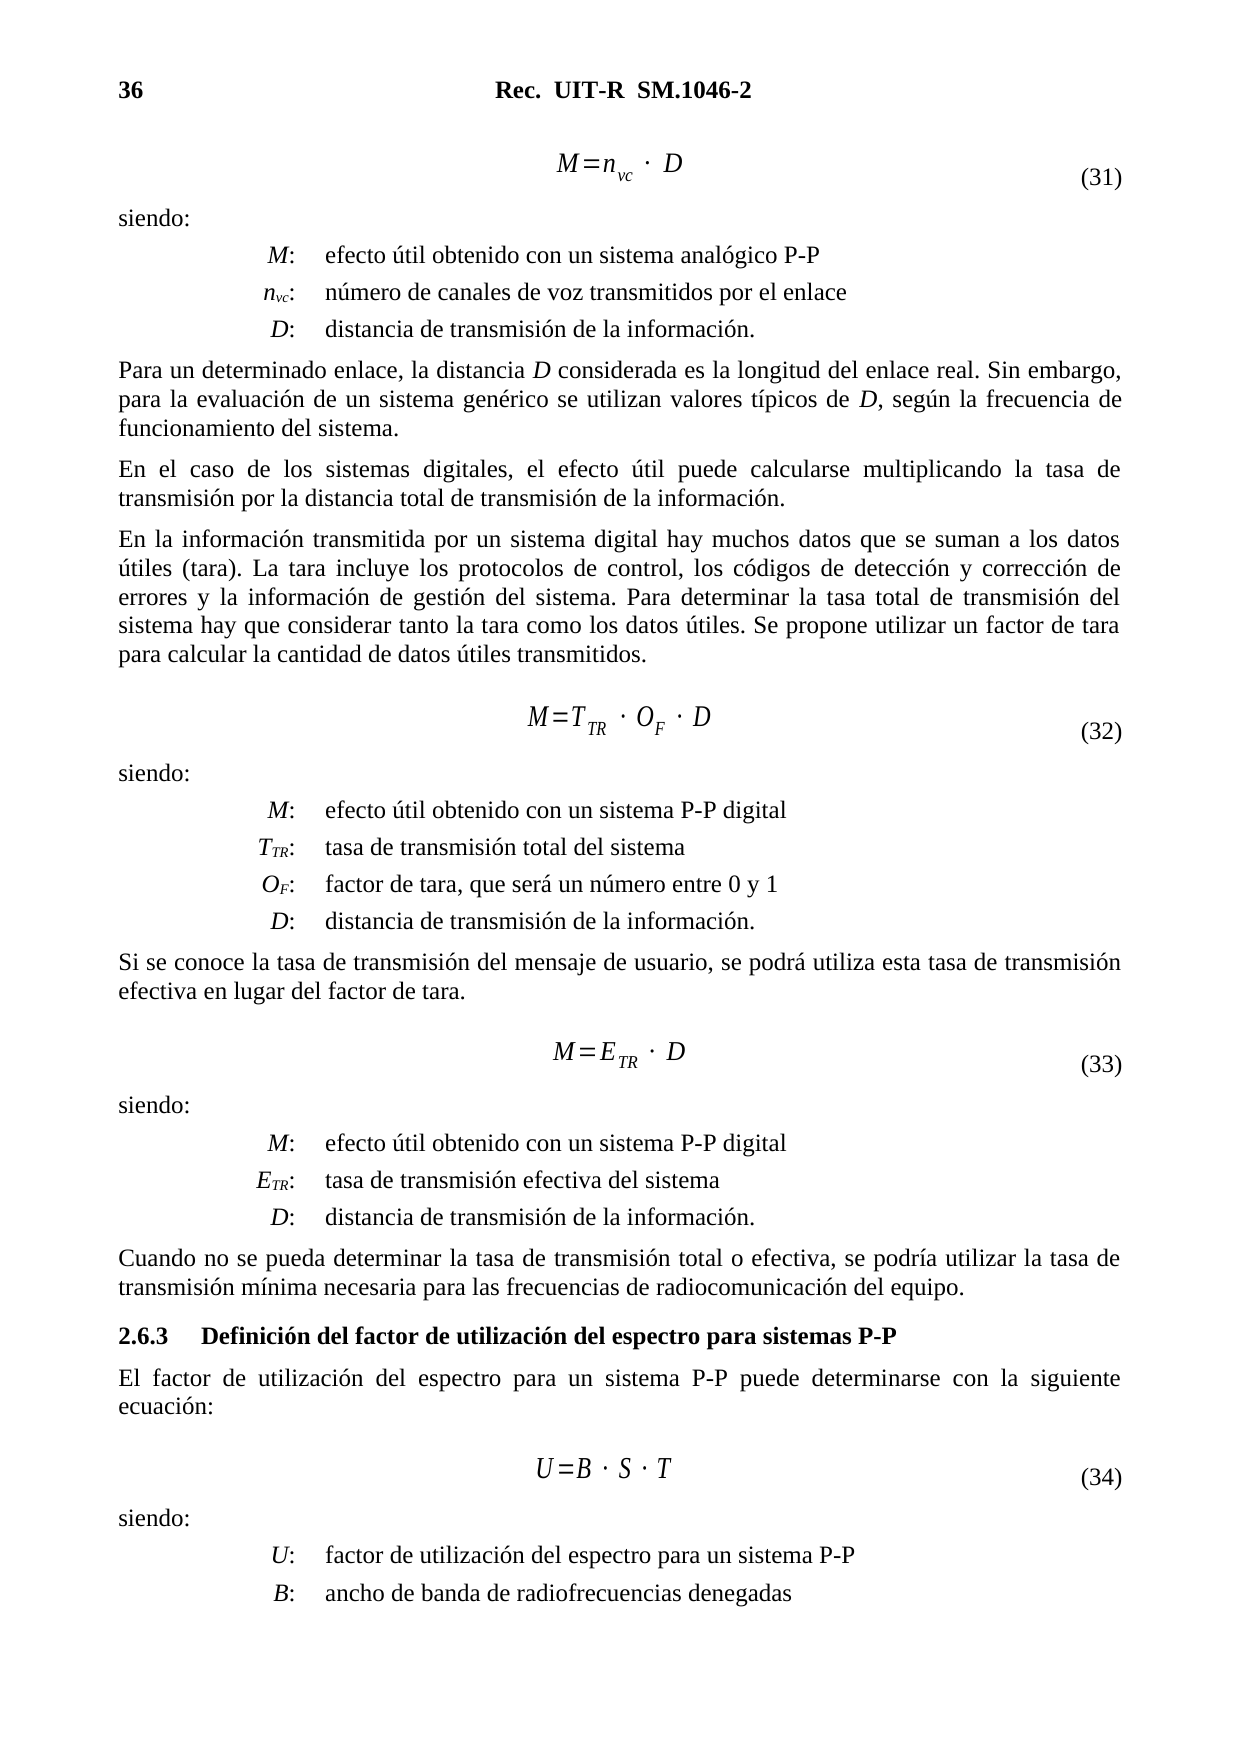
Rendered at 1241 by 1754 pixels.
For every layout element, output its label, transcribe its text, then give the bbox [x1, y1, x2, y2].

text En el caso de los sistemas digitales, el efecto útil puede calcularse multiplicando la tasa de transmisión por la distancia total de transmisión de la información. [118, 454, 1122, 512]
text D: distancia de transmisión de la información. [118, 314, 1122, 343]
text nvc: número de canales de voz transmitidos por el enlace [118, 277, 1122, 306]
text (33) [118, 1036, 1122, 1078]
text U: factor de utilización del espectro para un sistema P-P [118, 1541, 1122, 1569]
text (34) [118, 1452, 1122, 1491]
subtitle 2.6.3 Definición del factor de utilización del espectro para sistemas P-P [118, 1321, 1122, 1350]
text (31) [118, 148, 1122, 191]
text siendo: [118, 758, 1122, 786]
text TTR: tasa de transmisión total del sistema [118, 832, 1122, 861]
text M: efecto útil obtenido con un sistema P-P digital [118, 795, 1122, 823]
text D: distancia de transmisión de la información. [118, 906, 1122, 935]
text Si se conoce la tasa de transmisión del mensaje de usuario, se podrá utiliza esta tasa de transmisión efectiva en lugar del factor de tara. [118, 947, 1122, 1005]
text ETR: tasa de transmisión efectiva del sistema [118, 1165, 1122, 1193]
text (32) [118, 700, 1122, 745]
text B: ancho de banda de radiofrecuencias denegadas [118, 1578, 1122, 1606]
text OF: factor de tara, que será un número entre 0 y 1 [118, 869, 1122, 898]
text Cuando no se pueda determinar la tasa de transmisión total o efectiva, se podría utilizar la tasa de transmisión mínima necesaria para las frecuencias de radiocomunicación del equipo. [118, 1243, 1122, 1301]
text El factor de utilización del espectro para un sistema P-P puede determinarse con la siguiente ecuación: [118, 1363, 1122, 1420]
text siendo: [118, 1091, 1122, 1119]
text siendo: [118, 1503, 1122, 1532]
text siendo: [118, 203, 1122, 232]
text M: efecto útil obtenido con un sistema analógico P-P [118, 240, 1122, 269]
text En la información transmitida por un sistema digital hay muchos datos que se suman a los datos útiles (tara). La tara incluye los protocolos de control, los códigos de detección y corrección de errores y la información de gestión del sistema. Para determinar la tasa total de transmisión del sistema hay que considerar tanto la tara como los datos útiles. Se propone utilizar un factor de tara para calcular la cantidad de datos útiles transmitidos. [118, 524, 1122, 668]
text Para un determinado enlace, la distancia D considerada es la longitud del enlace real. Sin embargo, para la evaluación de un sistema genérico se utilizan valores típicos de D, según la frecuencia de funcionamiento del sistema. [118, 356, 1122, 442]
text D: distancia de transmisión de la información. [118, 1202, 1122, 1231]
text M: efecto útil obtenido con un sistema P-P digital [118, 1128, 1122, 1156]
